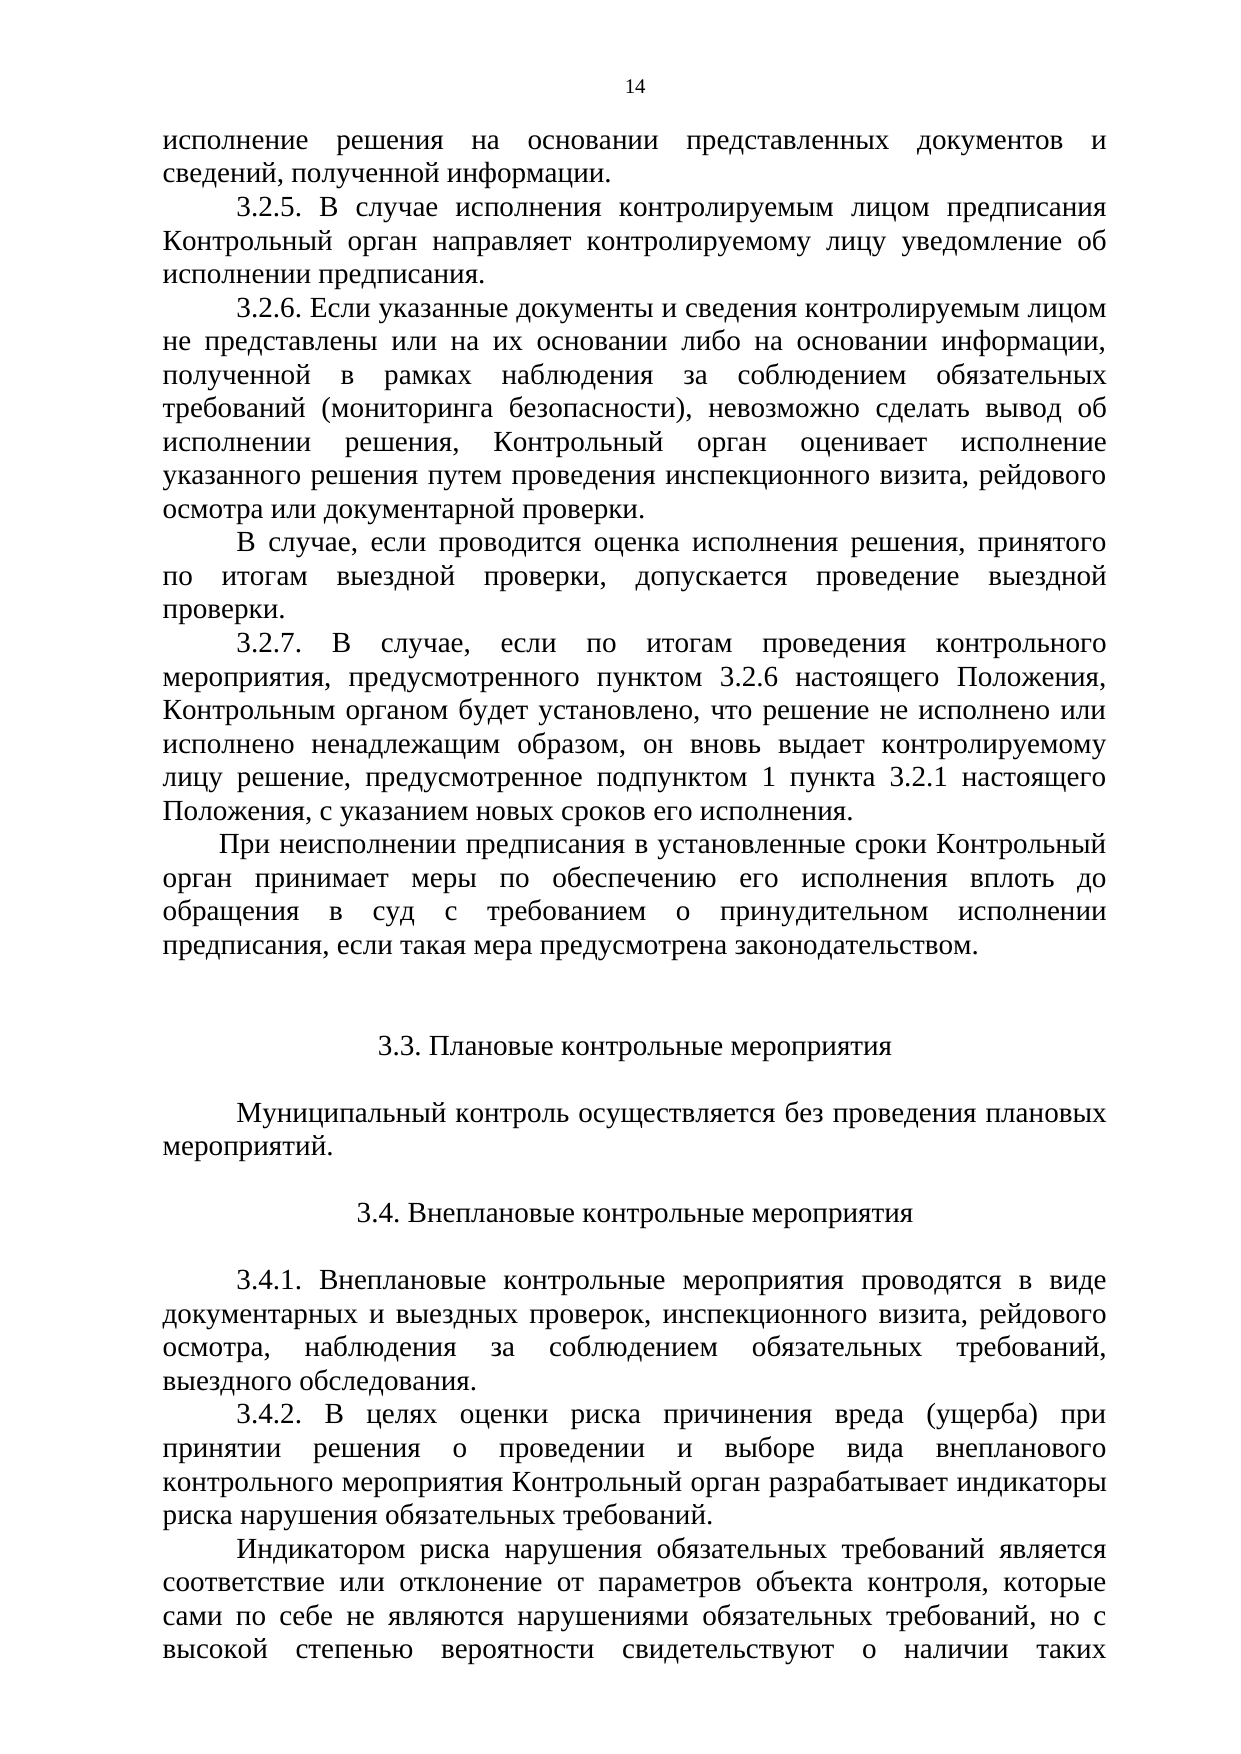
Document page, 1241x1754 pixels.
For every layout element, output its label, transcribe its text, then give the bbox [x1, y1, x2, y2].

list 3.4.1. Внеплановые контрольные мероприятия проводятся в виде документарных и выездных проверок, инспекционного визита, рейдового осмотра, наблюдения за соблюдением обязательных требований, выездного обследования. [162, 1262, 1107, 1397]
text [162, 1531, 1107, 1665]
text 3.2.5. В случае исполнения контролируемым лицом предписания Контрольный орган направляет контролируемому лицу уведомление об исполнении предписания. [162, 189, 1107, 290]
text При неисполнении предписания в установленные сроки Контрольный орган принимает меры по обеспечению его исполнения вплоть до обращения в суд с требованием о принудительном исполнении предписания, если такая мера предусмотрена законодательством. [162, 826, 1107, 961]
text В случае, если проводится оценка исполнения решения, принятого по итогам выездной проверки, допускается проведение выездной проверки. [162, 524, 1107, 625]
list Муниципальный контроль осуществляется без проведения плановых мероприятий. [162, 1095, 1107, 1162]
text 3.2.6. Если указанные документы и сведения контролируемым лицом не представлены или на их основании либо на основании информации, полученной в рамках наблюдения за соблюдением обязательных требований (мониторинга безопасности), невозможно сделать вывод об исполнении решения, Контрольный орган оценивает исполнение указанного решения путем проведения инспекционного визита, рейдового осмотра или документарной проверки. [162, 290, 1107, 524]
list 3.4.2. В целях оценки риска причинения вреда (ущерба) при принятии решения о проведении и выборе вида внепланового контрольного мероприятия Контрольный орган разрабатывает индикаторы риска нарушения обязательных требований. [162, 1397, 1107, 1531]
text 3.2.7. В случае, если по итогам проведения контрольного мероприятия, предусмотренного пунктом 3.2.6 настоящего Положения, Контрольным органом будет установлено, что решение не исполнено или исполнено ненадлежащим образом, он вновь выдает контролируемому лицу решение, предусмотренное подпунктом 1 пункта 3.2.1 настоящего Положения, с указанием новых сроков его исполнения. [162, 625, 1107, 826]
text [162, 122, 1107, 189]
list 3.4. Внеплановые контрольные мероприятия [162, 1195, 1107, 1229]
list 3.3. Плановые контрольные мероприятия [162, 1028, 1107, 1061]
